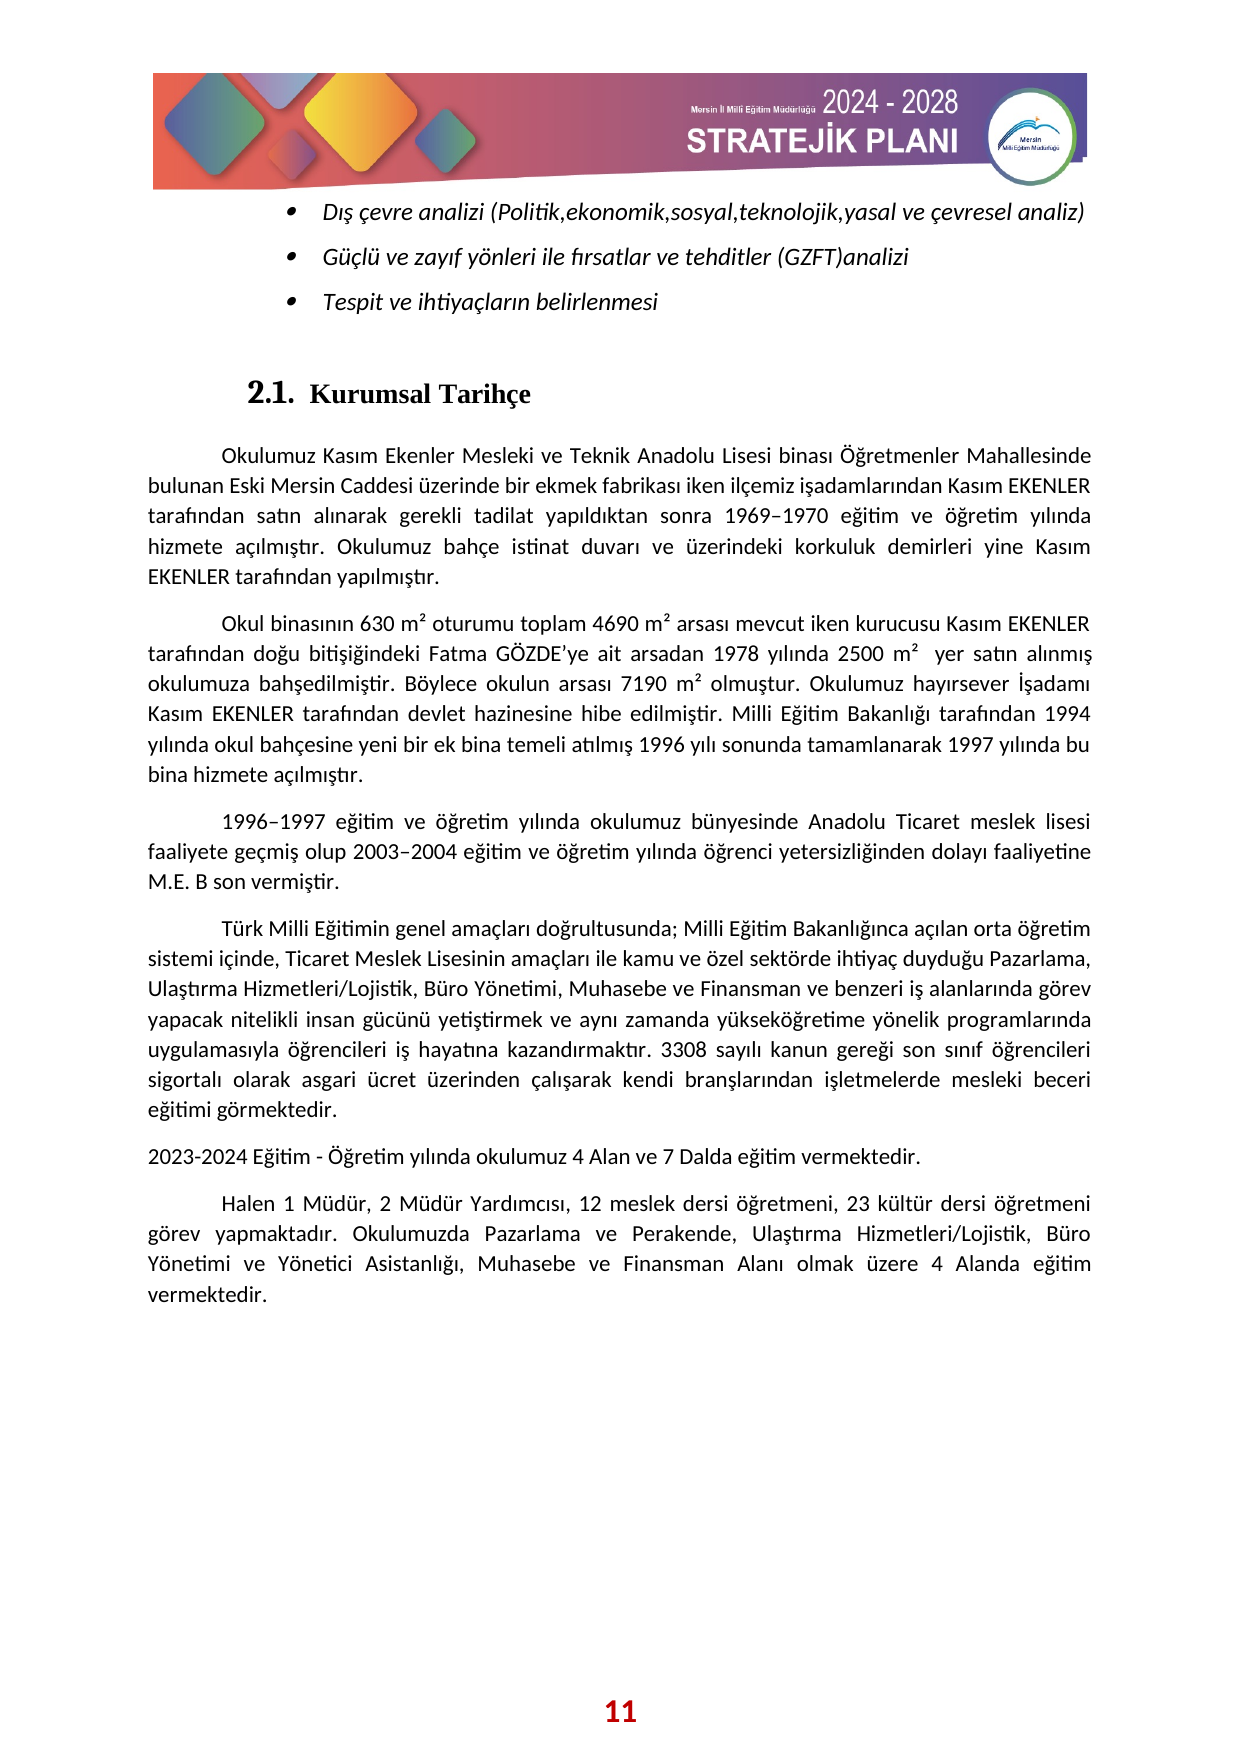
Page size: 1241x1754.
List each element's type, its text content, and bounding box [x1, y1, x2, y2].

text 1996–1997 eğitim ve öğretim yılında okulumuz bünyesinde Anadolu Ticaret meslek lisesi faaliyete geçmiş olup 2003–2004 eğitim ve öğretim yılında öğrenci yetersizliğinden dolayı faaliyetine M.E. B son vermiştir. [148, 807, 1093, 895]
picture [153, 73, 1088, 196]
text Okulumuz Kasım Ekenler Mesleki ve Teknik Anadolu Lisesi binası Öğretmenler Mahallesinde bulunan Eski Mersin Caddesi üzerinde bir ekmek fabrikası iken ilçemiz işadamlarından Kasım EKENLER tarafından satın alınarak gerekli tadilat yapıldıktan sonra 1969–1970 eğitim ve öğretim yılında hizmete açılmıştır. Okulumuz bahçe istinat duvarı ve üzerindeki korkuluk demirleri yine Kasım EKENLER tarafından yapılmıştır. [148, 441, 1093, 590]
subtitle Kurumsal Tarihçe [247, 374, 1093, 412]
list Güçlü ve zayıf yönleri ile fırsatlar ve tehditler (GZFT)analizi [285, 241, 1093, 271]
list Dış çevre analizi (Politik,ekonomik,sosyal,teknolojik,yasal ve çevresel analiz) [285, 196, 1093, 226]
text Türk Milli Eğitimin genel amaçları doğrultusunda; Milli Eğitim Bakanlığınca açılan orta öğretim sistemi içinde, Ticaret Meslek Lisesinin amaçları ile kamu ve özel sektörde ihtiyaç duyduğu Pazarlama, Ulaştırma Hizmetleri/Lojistik, Büro Yönetimi, Muhasebe ve Finansman ve benzeri iş alanlarında görev yapacak nitelikli insan gücünü yetiştirmek ve aynı zamanda yükseköğretime yönelik programlarında uygulamasıyla öğrencileri iş hayatına kazandırmaktır. 3308 sayılı kanun gereği son sınıf öğrencileri sigortalı olarak asgari ücret üzerinden çalışarak kendi branşlarından işletmelerde mesleki beceri eğitimi görmektedir. [148, 914, 1093, 1123]
list Tespit ve ihtiyaçların belirlenmesi [285, 286, 1093, 317]
text Okul binasının oturumu toplam arsası mevcut iken kurucusu Kasım EKENLER tarafından doğu bitişiğindeki Fatma GÖZDE’ye ait arsadan 1978 yılında 2500 m² yer satın alınmış okulumuza bahşedilmiştir. Böylece okulun arsası olmuştur. Okulumuz hayırsever İşadamı Kasım EKENLER tarafından devlet hazinesine hibe edilmiştir. Milli Eğitim Bakanlığı tarafından 1994 yılında okul bahçesine yeni bir ek bina temeli atılmış 1996 yılı sonunda tamamlanarak 1997 yılında bu bina hizmete açılmıştır. [148, 609, 1093, 788]
text Halen 1 Müdür, 2 Müdür Yardımcısı, 12 meslek dersi öğretmeni, 23 kültür dersi öğretmeni görev yapmaktadır. Okulumuzda Pazarlama ve Perakende, Ulaştırma Hizmetleri/Lojistik, Büro Yönetimi ve Yönetici Asistanlığı, Muhasebe ve Finansman Alanı olmak üzere 4 Alanda eğitim vermektedir. [148, 1189, 1093, 1308]
text 2023-2024 Eğitim - Öğretim yılında okulumuz 4 Alan ve 7 Dalda eğitim vermektedir. [148, 1142, 1093, 1170]
